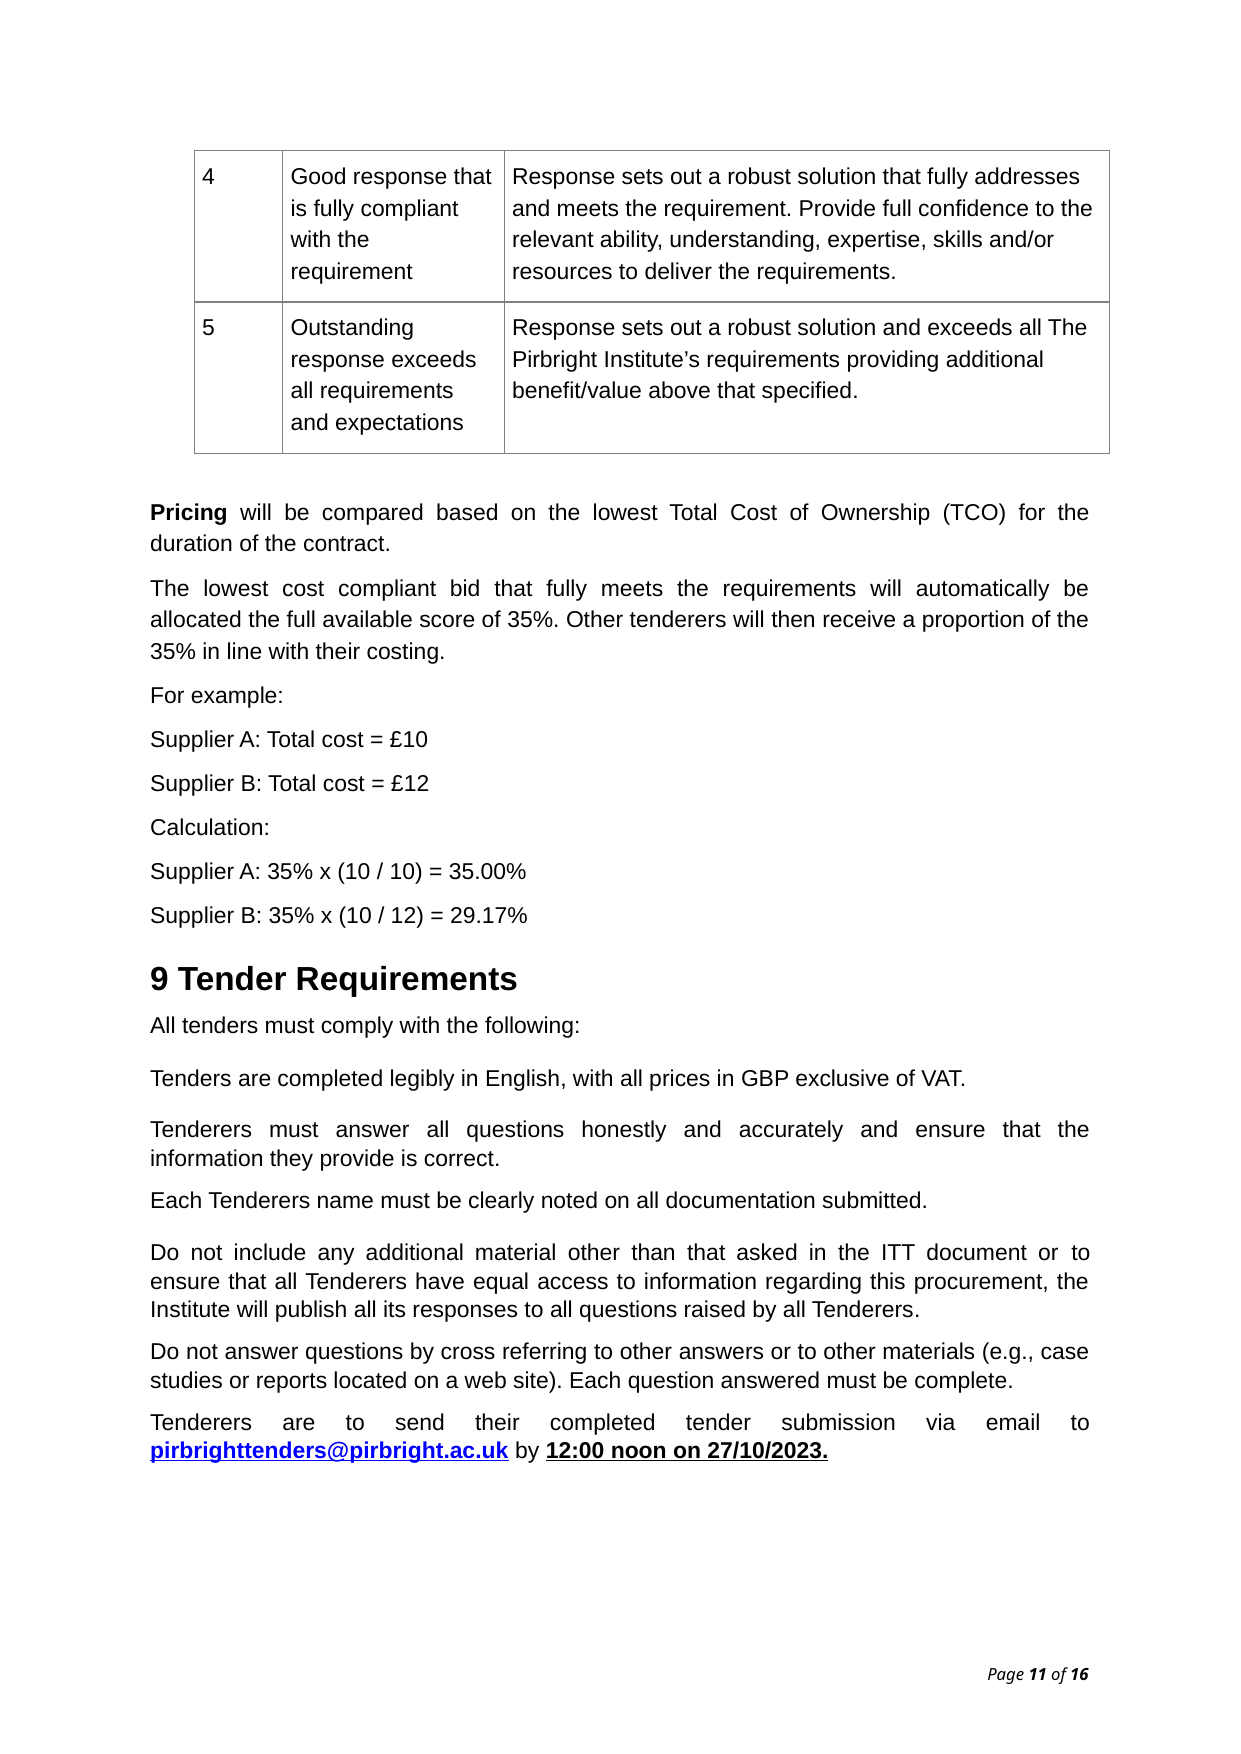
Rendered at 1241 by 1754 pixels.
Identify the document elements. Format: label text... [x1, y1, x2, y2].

text Do not answer questions by cross referring to other answers or to other materials (e.g., case studies or reports located on a web site). Each question answered must be complete. [150, 1338, 1090, 1393]
table_cell Good response that is fully compliant with the requirement [283, 151, 504, 301]
text For example: [150, 682, 1090, 708]
subtitle Tenders are completed legibly in English, with all prices in GBP exclusive of VAT. [150, 1064, 1090, 1091]
table_cell 4 [195, 151, 282, 301]
text Supplier A: 35% x (10 / 10) = 35.00% [150, 858, 1090, 884]
text Calculation: [150, 814, 1090, 840]
subtitle All tenders must comply with the following: [150, 1012, 1090, 1039]
text The lowest cost compliant bid that fully meets the requirements will automatically be allocated the full available score of 35%. Other tenderers will then receive a proportion of the 35% in line with their costing. [150, 574, 1090, 664]
text Supplier B: Total cost = £12 [150, 770, 1090, 796]
text Pricing will be compared based on the lowest Total Cost of Ownership (TCO) for the duration of the contract. [150, 499, 1090, 557]
table_cell Response sets out a robust solution and exceeds all The Pirbright Institute’s requirements providing additional benefit/value above that specified. [505, 303, 1109, 453]
text Tenderers are to send their completed tender submission via email to pirbrighttenders@pirbright.ac.uk by 12:00 noon on 27/10/2023. [150, 1409, 1090, 1464]
text Do not include any additional material other than that asked in the ITT document or to ensure that all Tenderers have equal access to information regarding this procurement, the Institute will publish all its responses to all questions raised by all Tenderers. [150, 1239, 1090, 1322]
subtitle 9 Tender Requirements [150, 958, 1090, 997]
text Supplier A: Total cost = £10 [150, 726, 1090, 752]
subtitle Each Tenderers name must be clearly noted on all documentation submitted. [150, 1187, 1090, 1213]
table_cell Outstanding response exceeds all requirements and expectations [283, 303, 504, 453]
text Supplier B: 35% x (10 / 12) = 29.17% [150, 902, 1090, 928]
text Tenderers must answer all questions honestly and accurately and ensure that the information they provide is correct. [150, 1116, 1090, 1171]
table_cell 5 [195, 303, 282, 453]
table_cell Response sets out a robust solution that fully addresses and meets the requirement. Provide full confidence to the relevant ability, understanding, expertise, skills and/or resources to deliver the requirements. [505, 151, 1109, 301]
